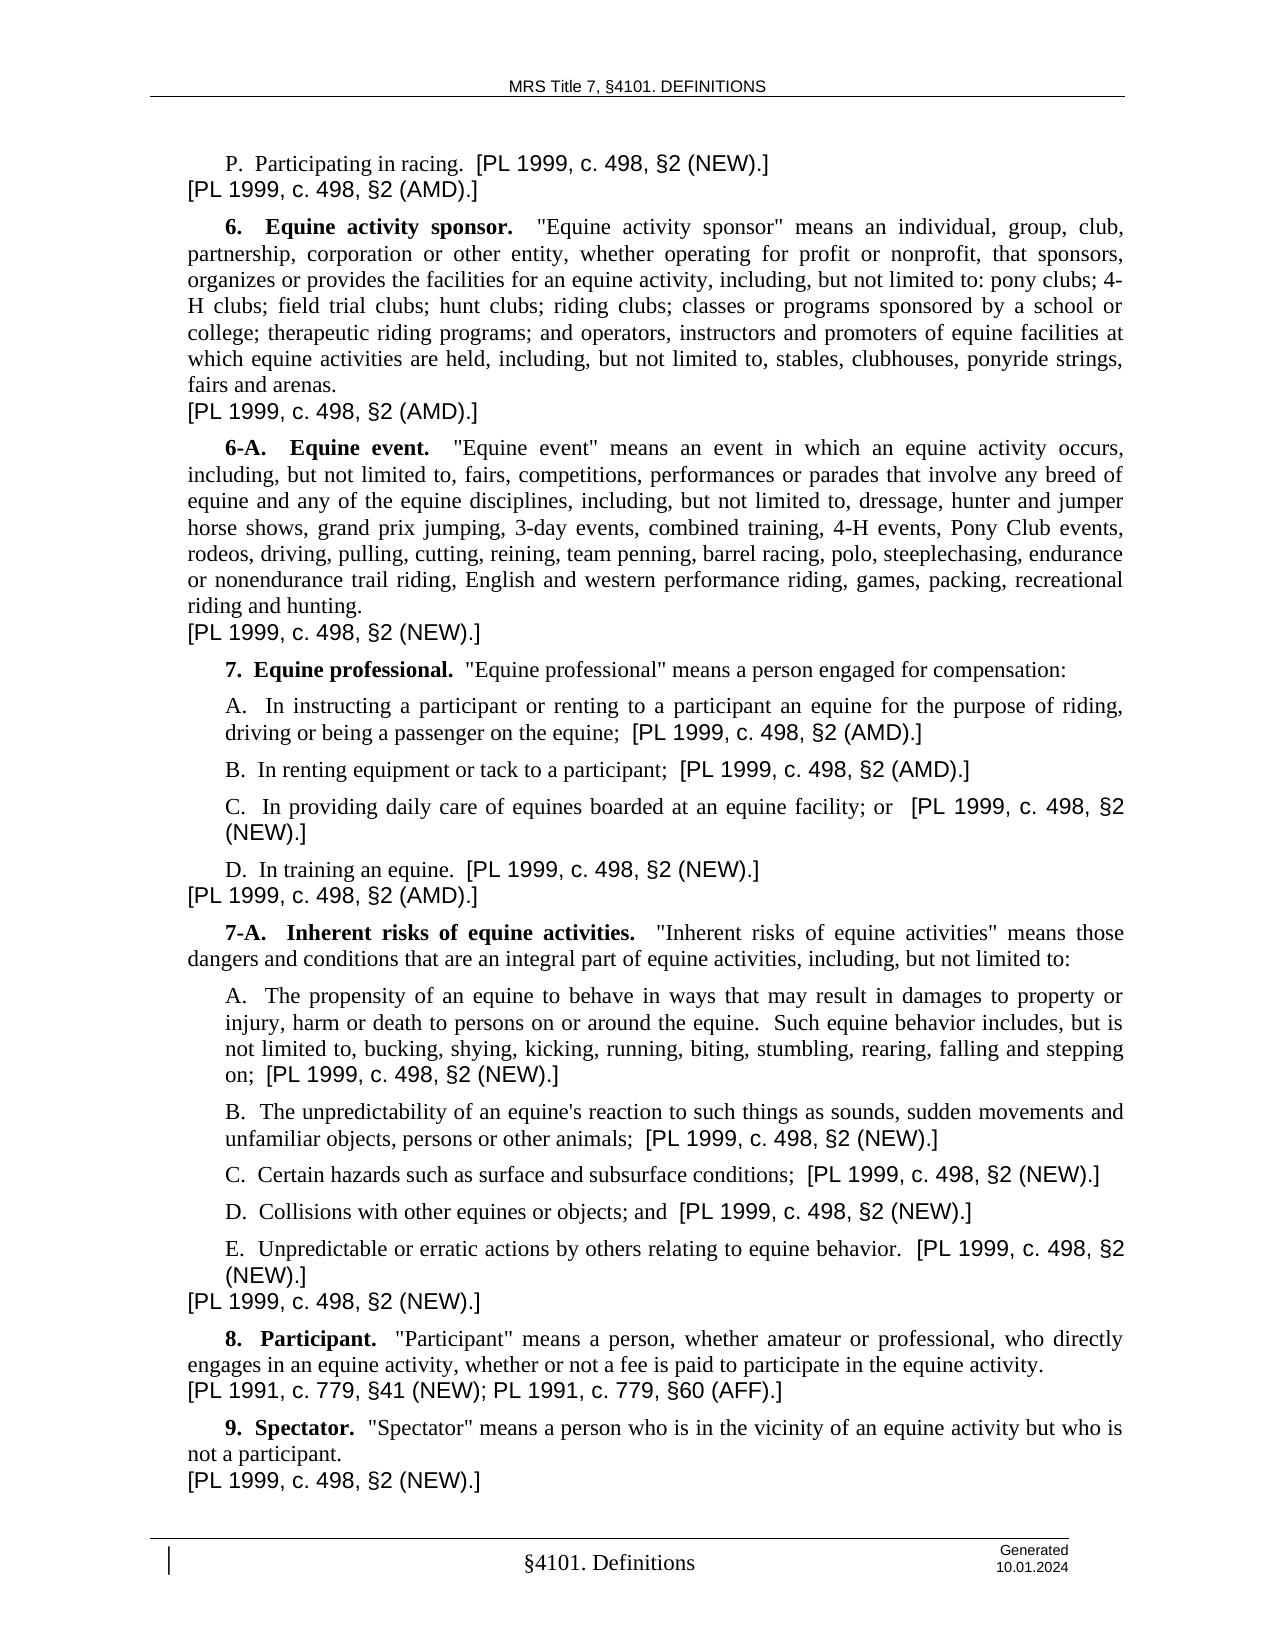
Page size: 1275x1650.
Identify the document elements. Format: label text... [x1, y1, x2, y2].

text C. In providing daily care of equines boarded at an equine facility; or [PL 1999, c. 498, §2 (NEW).] [225, 793, 1125, 845]
text 7. Equine professional. "Equine professional" means a person engaged for compensation: [187, 656, 1125, 682]
text B. In renting equipment or tack to a participant; [PL 1999, c. 498, §2 (AMD).] [225, 756, 1125, 782]
text [PL 1999, c. 498, §2 (NEW).] [187, 1467, 1125, 1493]
text D. Collisions with other equines or objects; and [PL 1999, c. 498, §2 (NEW).] [225, 1198, 1125, 1225]
text 6-A. Equine event. "Equine event" means an event in which an equine activity occurs, including, but not limited to, fairs, competitions, performances or parades that involve any breed of equine and any of the equine disciplines, including, but not limited to, dressage, hunter and jumper horse shows, grand prix jumping, 3-day events, combined training, 4-H events, Pony Club events, rodeos, driving, pulling, cutting, reining, team penning, barrel racing, polo, steeplechasing, endurance or nonendurance trail riding, English and western performance riding, games, packing, recreational riding and hunting. [187, 434, 1125, 619]
text [PL 1999, c. 498, §2 (AMD).] [187, 882, 1125, 909]
text A. In instructing a participant or renting to a participant an equine for the purpose of riding, driving or being a passenger on the equine; [PL 1999, c. 498, §2 (AMD).] [225, 692, 1125, 745]
text 7-A. Inherent risks of equine activities. "Inherent risks of equine activities" means those dangers and conditions that are an integral part of equine activities, including, but not limited to: [187, 919, 1125, 972]
text [PL 1999, c. 498, §2 (NEW).] [187, 619, 1125, 645]
text B. The unpredictability of an equine's reaction to such things as sounds, sudden movements and unfamiliar objects, persons or other animals; [PL 1999, c. 498, §2 (NEW).] [225, 1098, 1125, 1151]
text [PL 1991, c. 779, §41 (NEW); PL 1991, c. 779, §60 (AFF).] [187, 1377, 1125, 1404]
text [PL 1999, c. 498, §2 (AMD).] [187, 176, 1125, 203]
text [PL 1999, c. 498, §2 (AMD).] [187, 398, 1125, 424]
text D. In training an equine. [PL 1999, c. 498, §2 (NEW).] [225, 856, 1125, 882]
text 8. Participant. "Participant" means a person, whether amateur or professional, who directly engages in an equine activity, whether or not a fee is paid to participate in the equine activity. [187, 1325, 1125, 1377]
text 9. Spectator. "Spectator" means a person who is in the vicinity of an equine activity but who is not a participant. [187, 1414, 1125, 1467]
text C. Certain hazards such as surface and subsurface conditions; [PL 1999, c. 498, §2 (NEW).] [225, 1161, 1125, 1188]
text 6. Equine activity sponsor. "Equine activity sponsor" means an individual, group, club, partnership, corporation or other entity, whether operating for profit or nonprofit, that sponsors, organizes or provides the facilities for an equine activity, including, but not limited to: pony clubs; 4-H clubs; field trial clubs; hunt clubs; riding clubs; classes or programs sponsored by a school or college; therapeutic riding programs; and operators, instructors and promoters of equine facilities at which equine activities are held, including, but not limited to, stables, clubhouses, ponyride strings, fairs and arenas. [187, 213, 1125, 398]
text [PL 1999, c. 498, §2 (NEW).] [187, 1288, 1125, 1314]
text P. Participating in racing. [PL 1999, c. 498, §2 (NEW).] [225, 150, 1125, 176]
text A. The propensity of an equine to behave in ways that may result in damages to property or injury, harm or death to persons on or around the equine. Such equine behavior includes, but is not limited to, bucking, shying, kicking, running, biting, stumbling, rearing, falling and stepping on; [PL 1999, c. 498, §2 (NEW).] [225, 982, 1125, 1088]
text E. Unpredictable or erratic actions by others relating to equine behavior. [PL 1999, c. 498, §2 (NEW).] [225, 1235, 1125, 1288]
